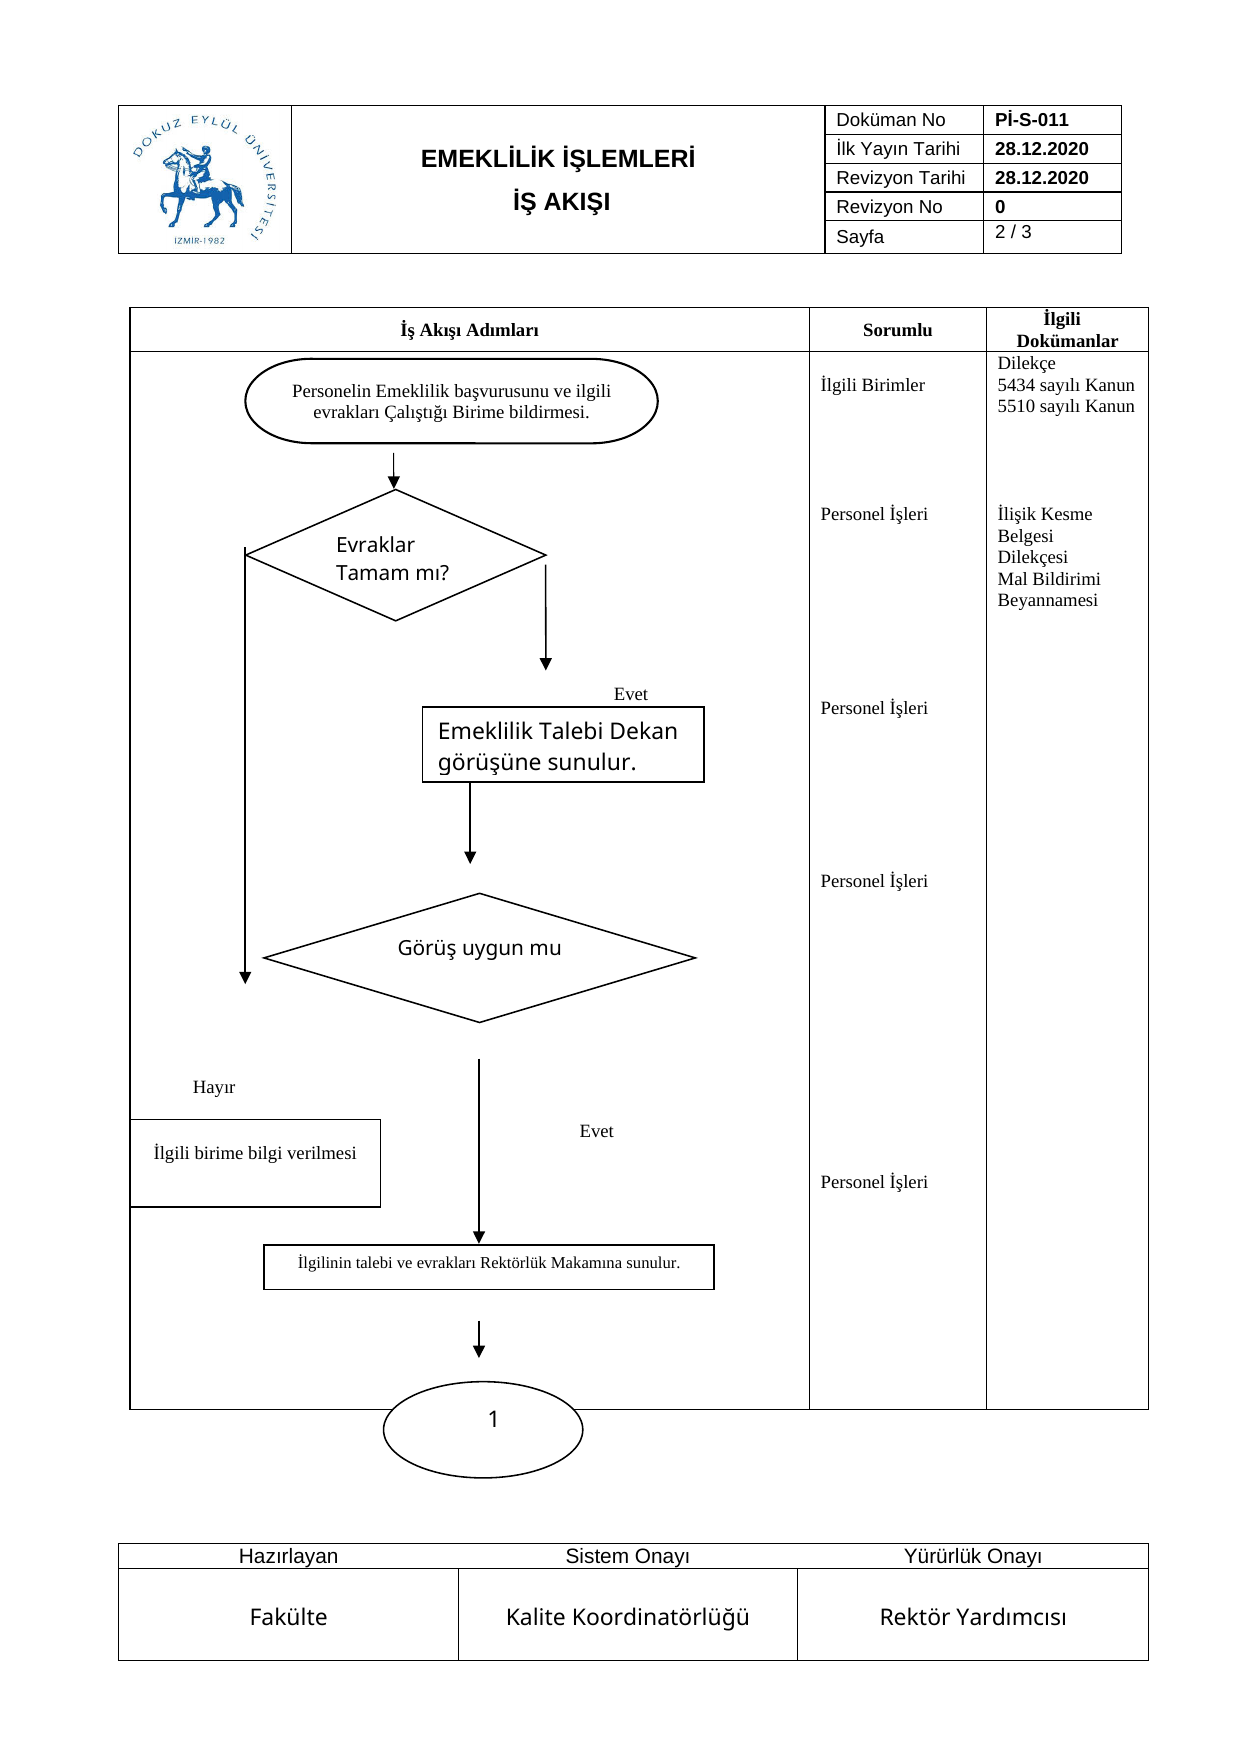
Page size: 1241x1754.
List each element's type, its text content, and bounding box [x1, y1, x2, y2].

table_header Sorumlu [810, 308, 986, 351]
table_cell Dilekçe 5434 sayılı Kanun 5510 sayılı Kanun İlişik Kesme Belgesi Dilekçesi Mal Bildirimi Beyannamesi [987, 352, 1148, 1409]
picture [129, 106, 280, 253]
table_header İş Akışı Adımları [131, 308, 809, 351]
table_cell Evet Hayır Evet [131, 352, 809, 1409]
table_header İlgili Dokümanlar [987, 308, 1148, 351]
table_cell İlgili Birimler Personel İşleri Personel İşleri Personel İşleri Personel İşleri [810, 352, 986, 1409]
